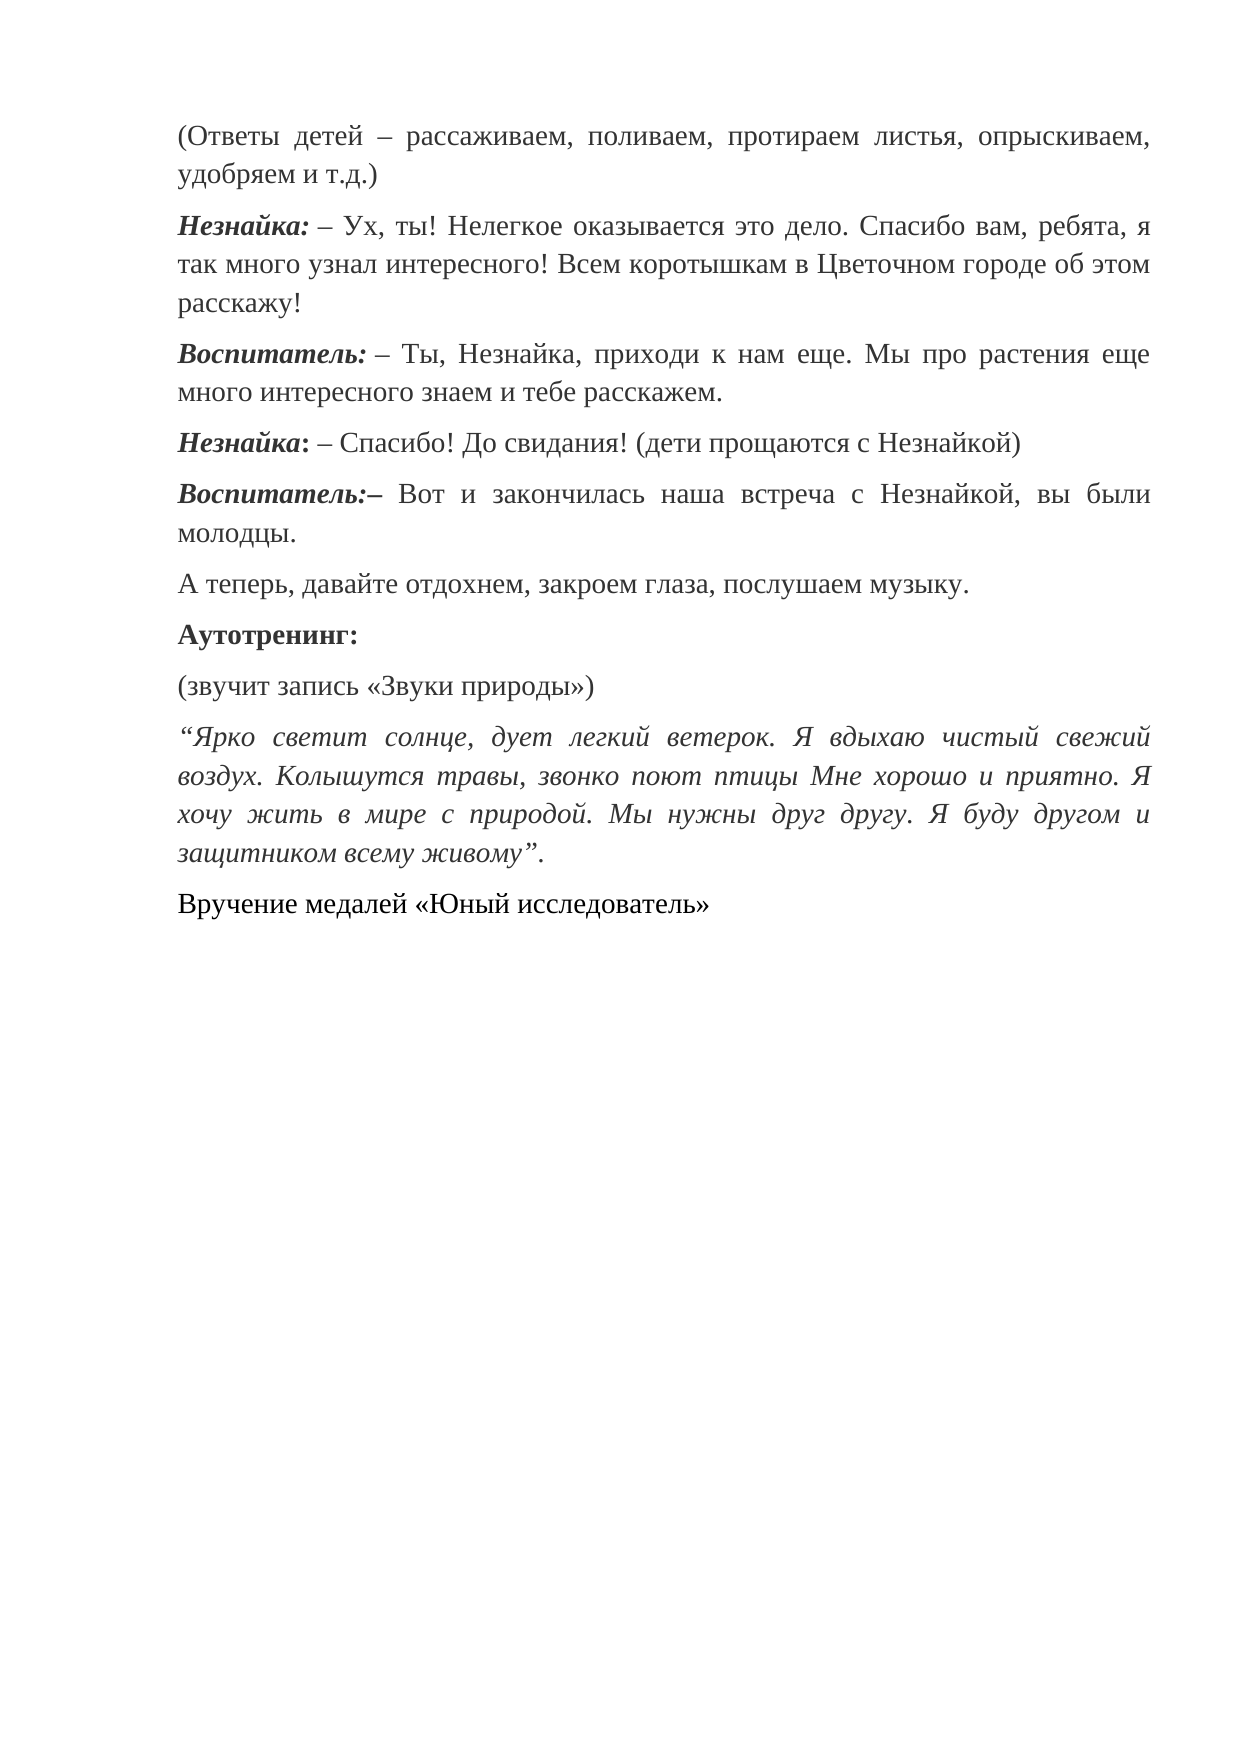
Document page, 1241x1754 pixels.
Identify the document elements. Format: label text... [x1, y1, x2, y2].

text (Ответы детей – рассаживаем, поливаем, протираем листья, опрыскиваем, удобряем и т.д.) [177, 118, 1152, 190]
text “Ярко светит солнце, дует легкий ветерок. Я вдыхаю чистый свежий воздух. Колышутся травы, звонко поют птицы Мне хорошо и приятно. Я хочу жить в мире с природой. Мы нужны друг другу. Я буду другом и защитником всему живому”. [177, 719, 1152, 868]
text А теперь, давайте отдохнем, закроем глаза, послушаем музыку. [177, 566, 1152, 599]
text Воспитатель:– Вот и закончилась наша встреча с Незнайкой, вы были молодцы. [177, 476, 1152, 548]
text Аутотренинг: [177, 617, 1152, 651]
text Воспитатель: – Ты, Незнайка, приходи к нам еще. Мы про растения еще много интересного знаем и тебе расскажем. [177, 336, 1152, 408]
text Незнайка: – Спасибо! До свидания! (дети прощаются с Незнайкой) [177, 425, 1152, 459]
text Незнайка: – Ух, ты! Нелегкое оказывается это дело. Спасибо вам, ребята, я так много узнал интересного! Всем коротышкам в Цветочном городе об этом расскажу! [177, 208, 1152, 318]
text (звучит запись «Звуки природы») [177, 668, 1152, 702]
text Вручение медалей «Юный исследователь» [177, 886, 1152, 919]
